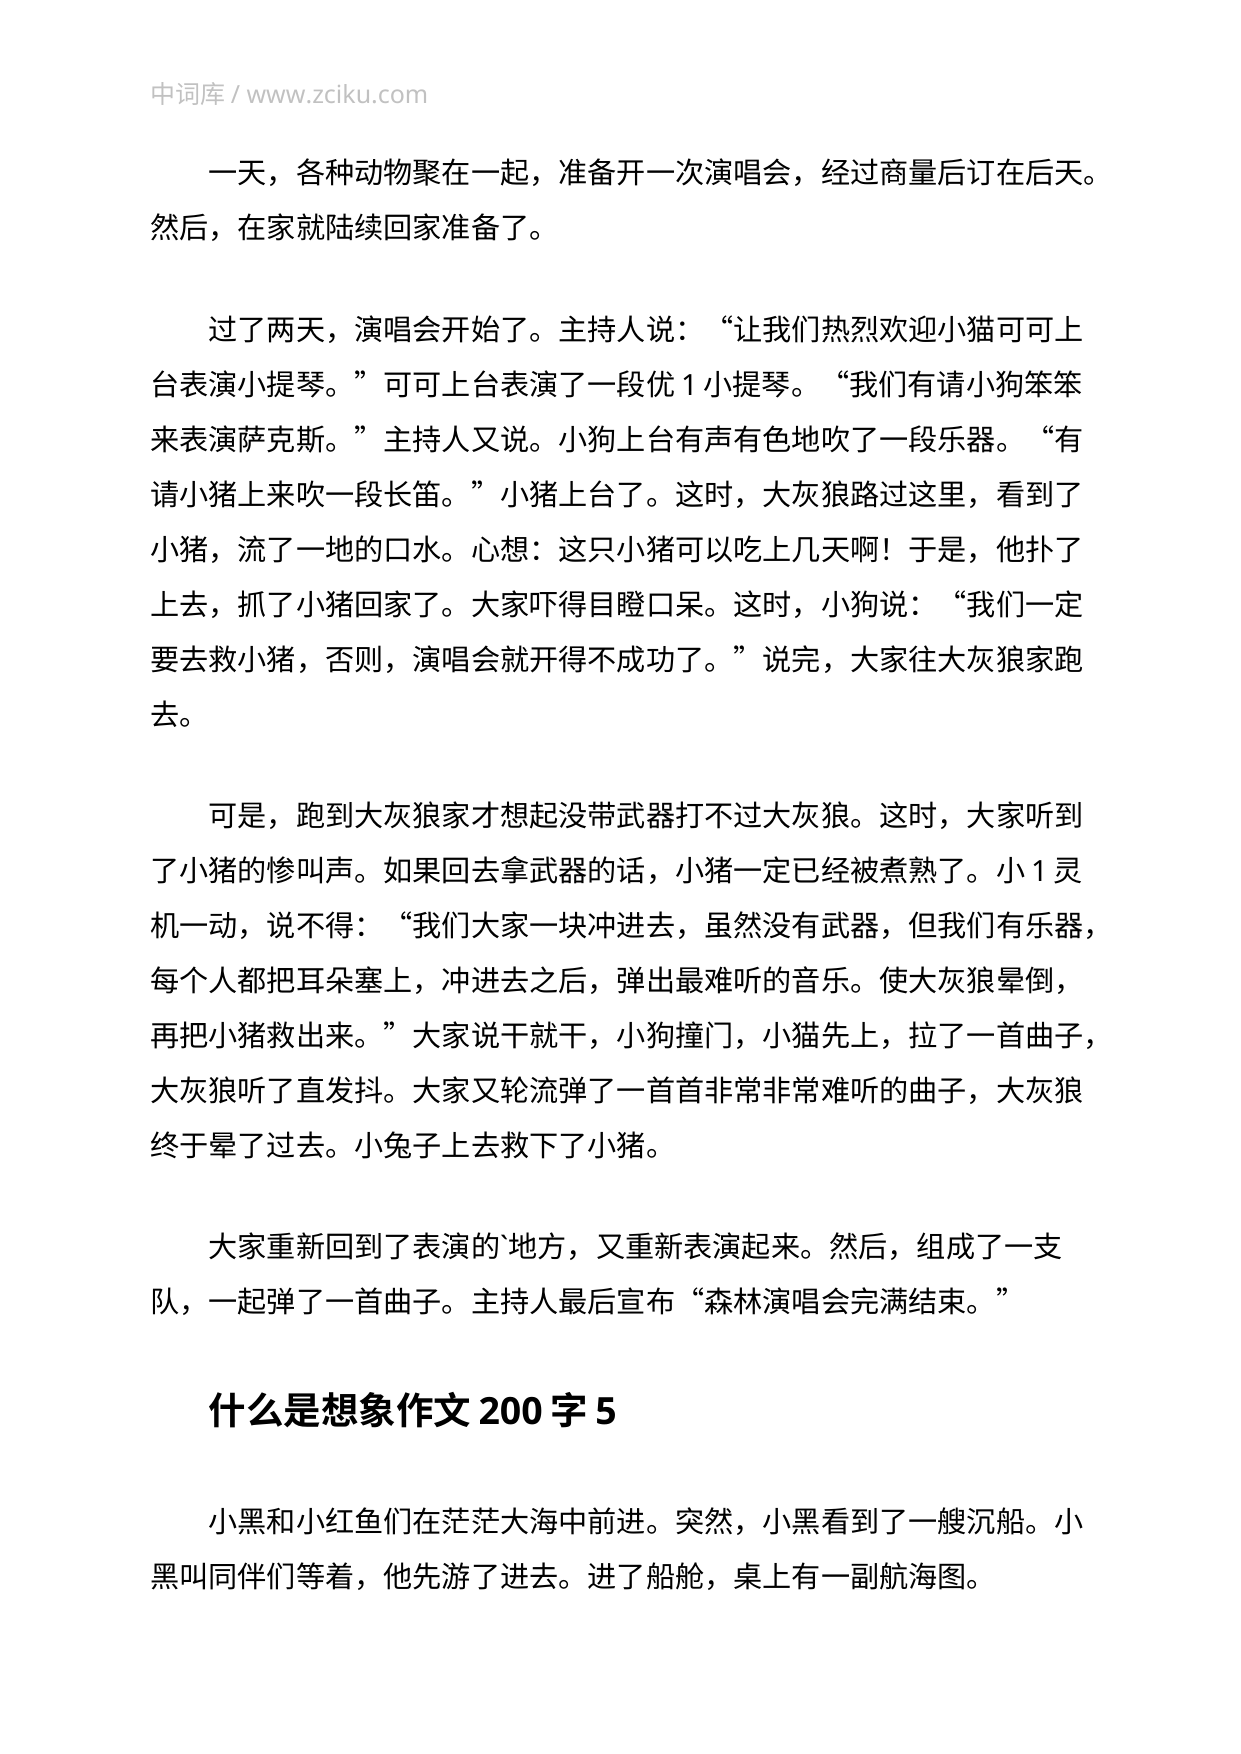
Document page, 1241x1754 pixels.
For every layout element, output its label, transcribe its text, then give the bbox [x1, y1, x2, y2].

text 一天，各种动物聚在一起，准备开一次演唱会，经过商量后订在后天。然后，在家就陆续回家准备了。 [150, 150, 1090, 247]
text 小黑和小红鱼们在茫茫大海中前进。突然，小黑看到了一艘沉船。小黑叫同伴们等着，他先游了进去。进了船舱，桌上有一副航海图。 [150, 1498, 1090, 1596]
text 可是，跑到大灰狼家才想起没带武器打不过大灰狼。这时，大家听到了小猪的惨叫声。如果回去拿武器的话，小猪一定已经被煮熟了。小1灵机一动，说不得：“我们大家一块冲进去，虽然没有武器，但我们有乐器，每个人都把耳朵塞上，冲进去之后，弹出最难听的音乐。使大灰狼晕倒，再把小猪救出来。”大家说干就干，小狗撞门，小猫先上，拉了一首曲子，大灰狼听了直发抖。大家又轮流弹了一首首非常非常难听的曲子，大灰狼终于晕了过去。小兔子上去救下了小猪。 [150, 793, 1090, 1164]
text 什么是想象作文200字5 [150, 1381, 1090, 1435]
text 过了两天，演唱会开始了。主持人说：“让我们热烈欢迎小猫可可上台表演小提琴。”可可上台表演了一段优1小提琴。“我们有请小狗笨笨来表演萨克斯。”主持人又说。小狗上台有声有色地吹了一段乐器。“有请小猪上来吹一段长笛。”小猪上台了。这时，大灰狼路过这里，看到了小猪，流了一地的口水。心想：这只小猪可以吃上几天啊！于是，他扑了上去，抓了小猪回家了。大家吓得目瞪口呆。这时，小狗说：“我们一定要去救小猪，否则，演唱会就开得不成功了。”说完，大家往大灰狼家跑去。 [150, 307, 1090, 733]
text 大家重新回到了表演的`地方，又重新表演起来。然后，组成了一支队，一起弹了一首曲子。主持人最后宣布“森林演唱会完满结束。” [150, 1224, 1090, 1321]
